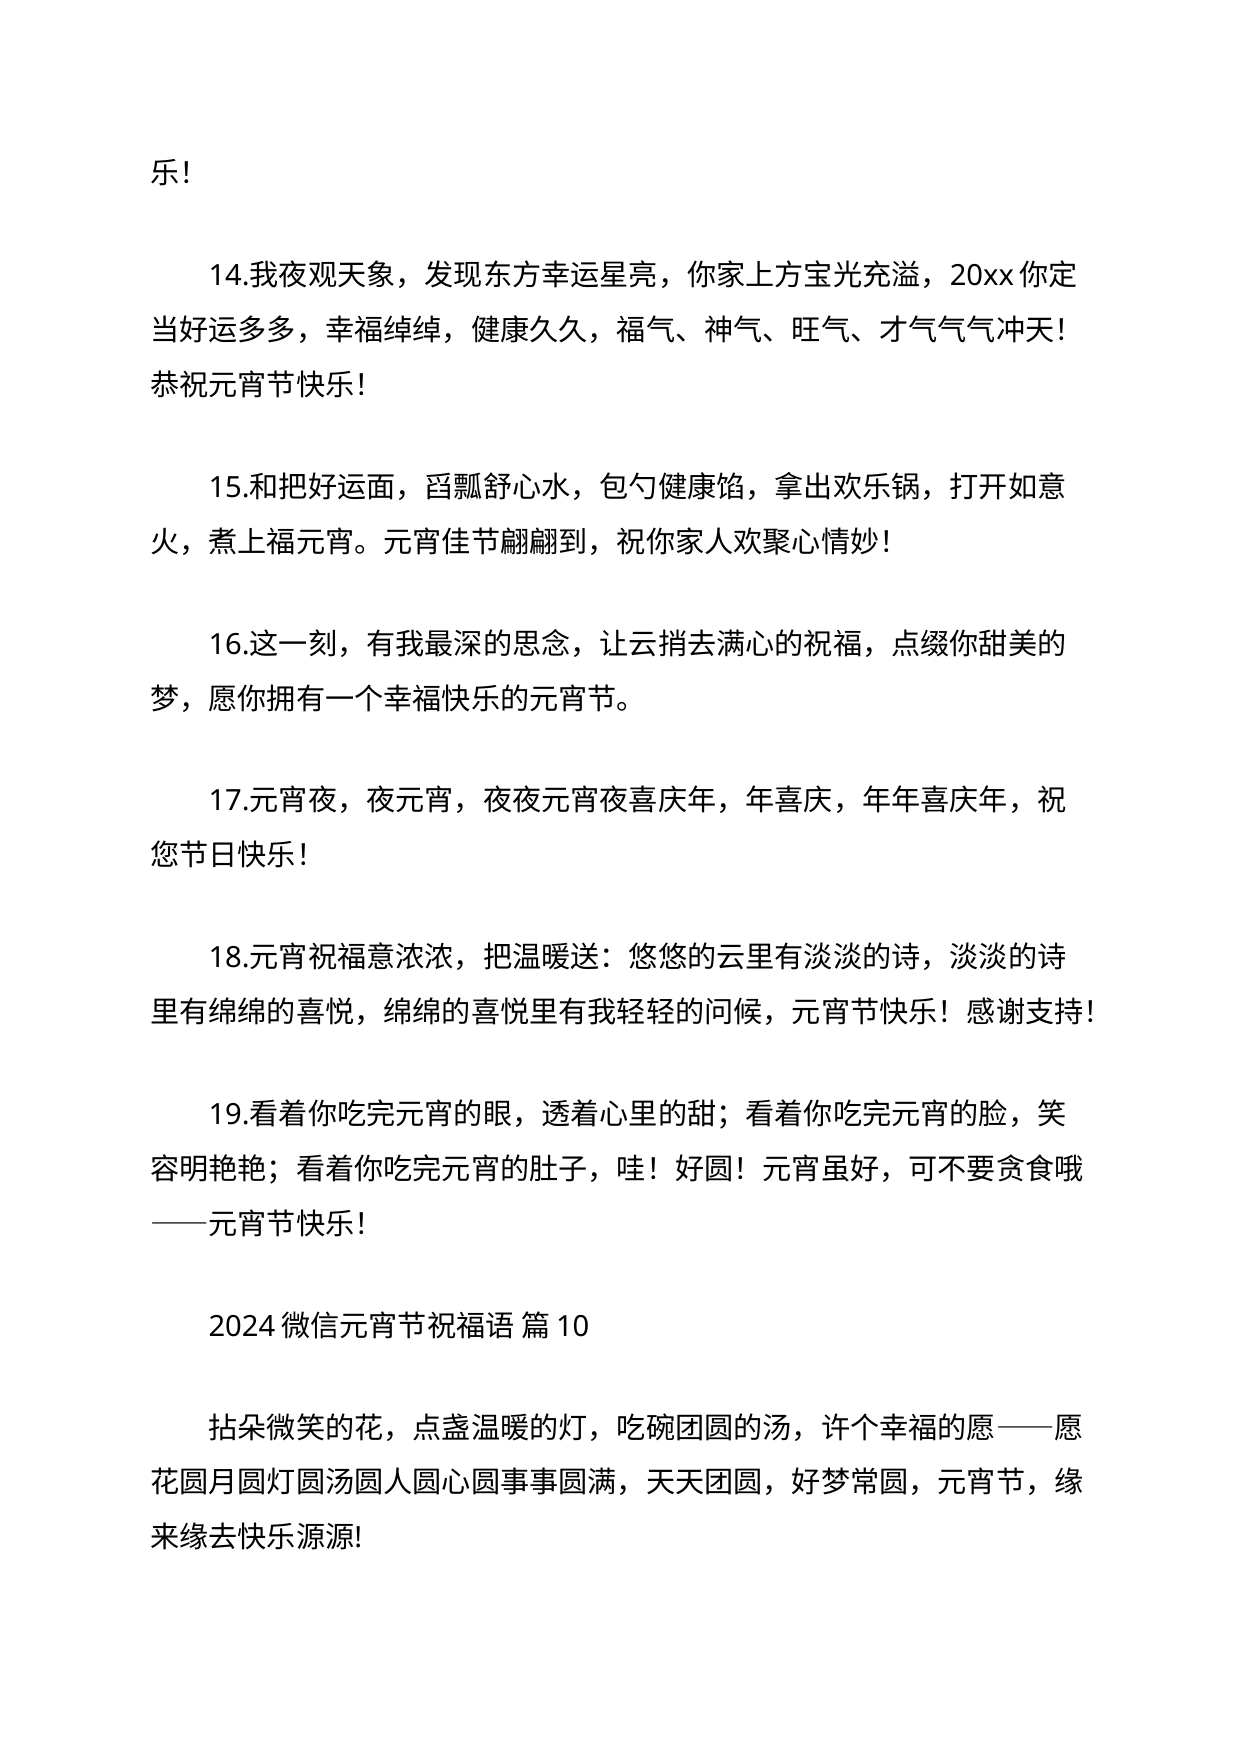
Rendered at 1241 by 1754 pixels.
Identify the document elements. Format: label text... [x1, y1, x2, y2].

text 14.我夜观天象，发现东方幸运星亮，你家上方宝光充溢，20xx你定当好运多多，幸福绰绰，健康久久，福气、神气、旺气、才气气气冲天！恭祝元宵节快乐！ [150, 252, 1090, 404]
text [150, 150, 1090, 192]
text 拈朵微笑的花，点盏温暖的灯，吃碗团圆的汤，许个幸福的愿——愿花圆月圆灯圆汤圆人圆心圆事事圆满，天天团圆，好梦常圆，元宵节，缘来缘去快乐源源! [150, 1404, 1090, 1556]
text 18.元宵祝福意浓浓，把温暖送：悠悠的云里有淡淡的诗，淡淡的诗里有绵绵的喜悦，绵绵的喜悦里有我轻轻的问候，元宵节快乐！感谢支持！ [150, 934, 1090, 1031]
text 19.看着你吃完元宵的眼，透着心里的甜；看着你吃完元宵的脸，笑容明艳艳；看着你吃完元宵的肚子，哇！好圆！元宵虽好，可不要贪食哦——元宵节快乐！ [150, 1091, 1090, 1243]
text 15.和把好运面，舀瓢舒心水，包勺健康馅，拿出欢乐锅，打开如意火，煮上福元宵。元宵佳节翩翩到，祝你家人欢聚心情妙！ [150, 463, 1090, 561]
text 16.这一刻，有我最深的思念，让云捎去满心的祝福，点缀你甜美的梦，愿你拥有一个幸福快乐的元宵节。 [150, 620, 1090, 717]
text 17.元宵夜，夜元宵，夜夜元宵夜喜庆年，年喜庆，年年喜庆年，祝您节日快乐！ [150, 777, 1090, 874]
text 2024微信元宵节祝福语 篇10 [150, 1302, 1090, 1344]
